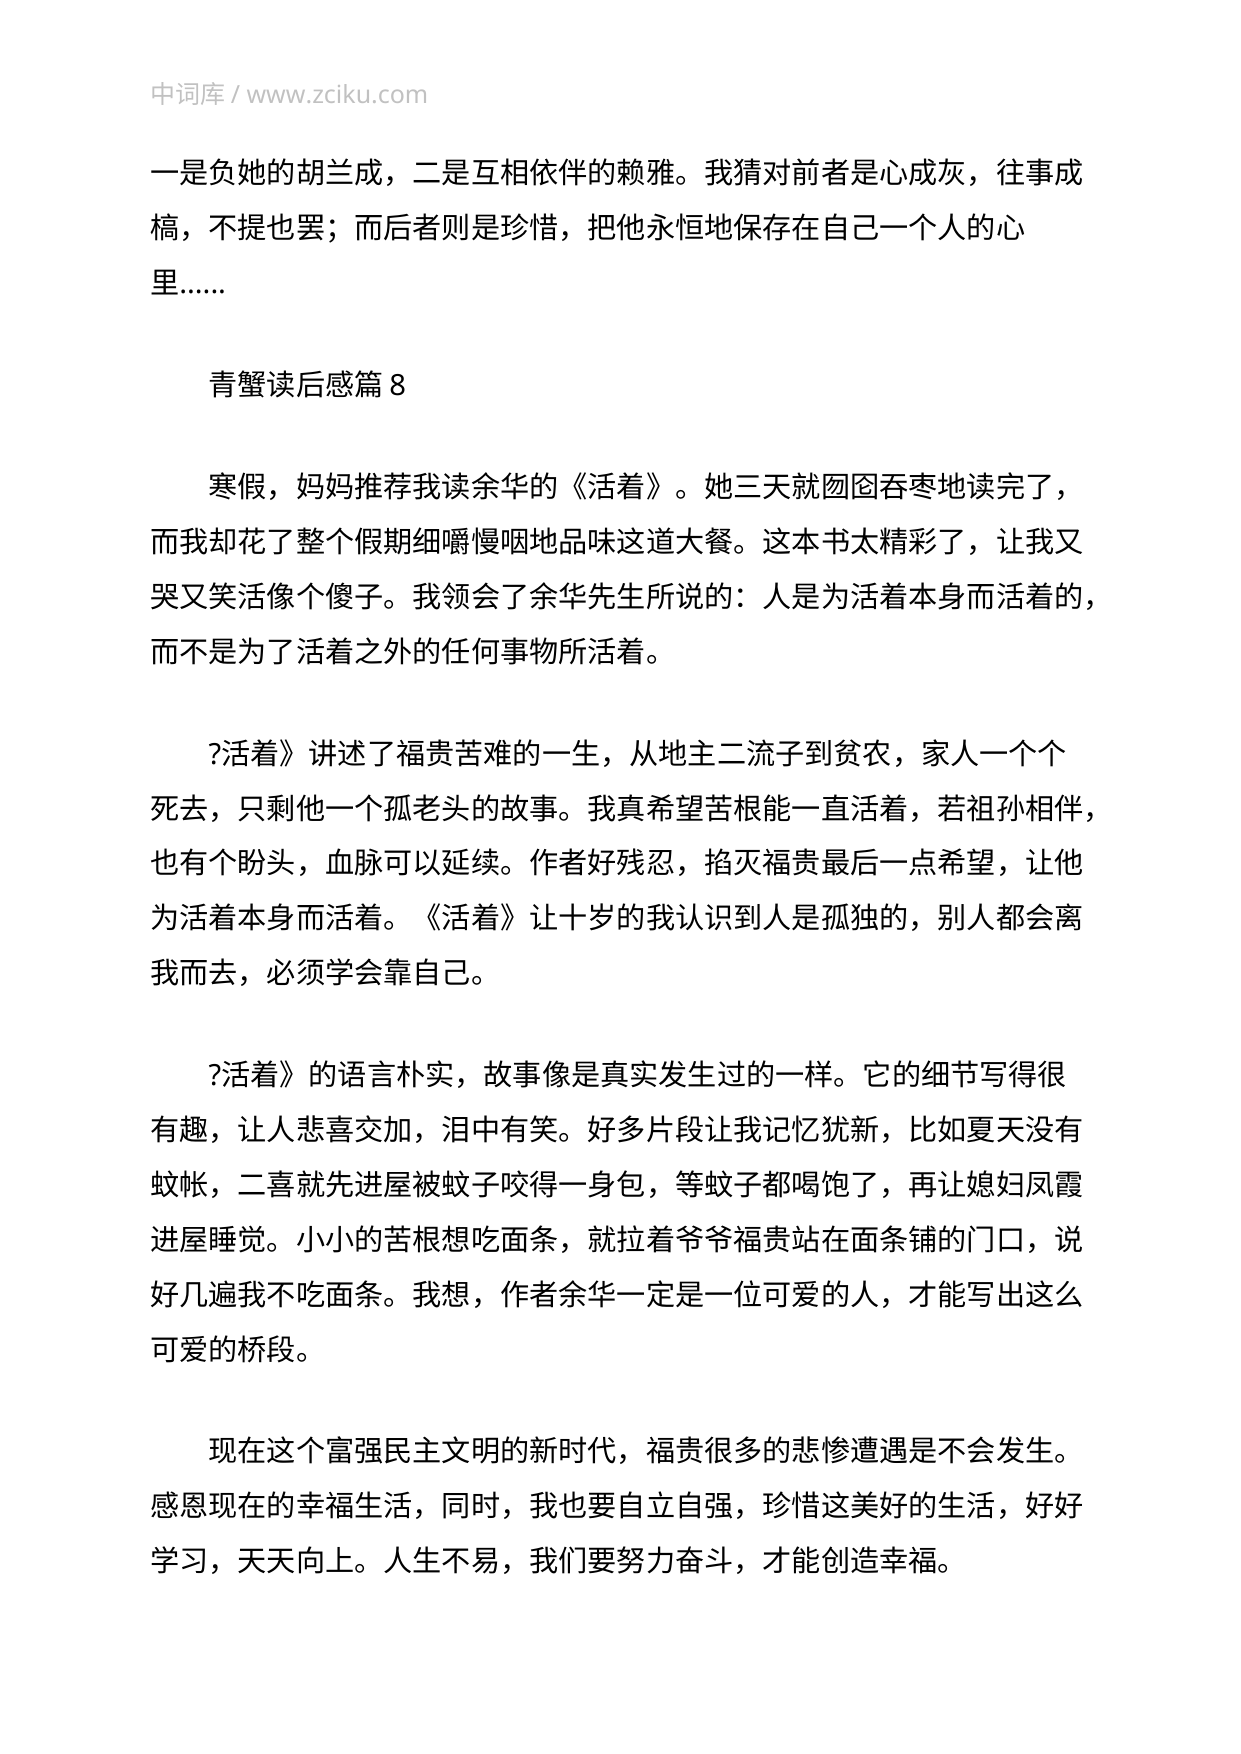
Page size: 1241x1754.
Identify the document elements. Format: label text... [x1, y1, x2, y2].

text ?活着》讲述了福贵苦难的一生，从地主二流子到贫农，家人一个个死去，只剩他一个孤老头的故事。我真希望苦根能一直活着，若祖孙相伴，也有个盼头，血脉可以延续。作者好残忍，掐灭福贵最后一点希望，让他为活着本身而活着。《活着》让十岁的我认识到人是孤独的，别人都会离我而去，必须学会靠自己。 [150, 730, 1090, 992]
text ?活着》的语言朴实，故事像是真实发生过的一样。它的细节写得很有趣，让人悲喜交加，泪中有笑。好多片段让我记忆犹新，比如夏天没有蚊帐，二喜就先进屋被蚊子咬得一身包，等蚊子都喝饱了，再让媳妇凤霞进屋睡觉。小小的苦根想吃面条，就拉着爷爷福贵站在面条铺的门口，说好几遍我不吃面条。我想，作者余华一定是一位可爱的人，才能写出这么可爱的桥段。 [150, 1052, 1090, 1368]
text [150, 150, 1090, 302]
text 现在这个富强民主文明的新时代，福贵很多的悲惨遭遇是不会发生。感恩现在的幸福生活，同时，我也要自立自强，珍惜这美好的生活，好好学习，天天向上。人生不易，我们要努力奋斗，才能创造幸福。 [150, 1428, 1090, 1580]
text 青蟹读后感篇8 [150, 362, 1090, 404]
text 寒假，妈妈推荐我读余华的《活着》。她三天就囫囵吞枣地读完了，而我却花了整个假期细嚼慢咽地品味这道大餐。这本书太精彩了，让我又哭又笑活像个傻子。我领会了余华先生所说的：人是为活着本身而活着的，而不是为了活着之外的任何事物所活着。 [150, 464, 1090, 671]
